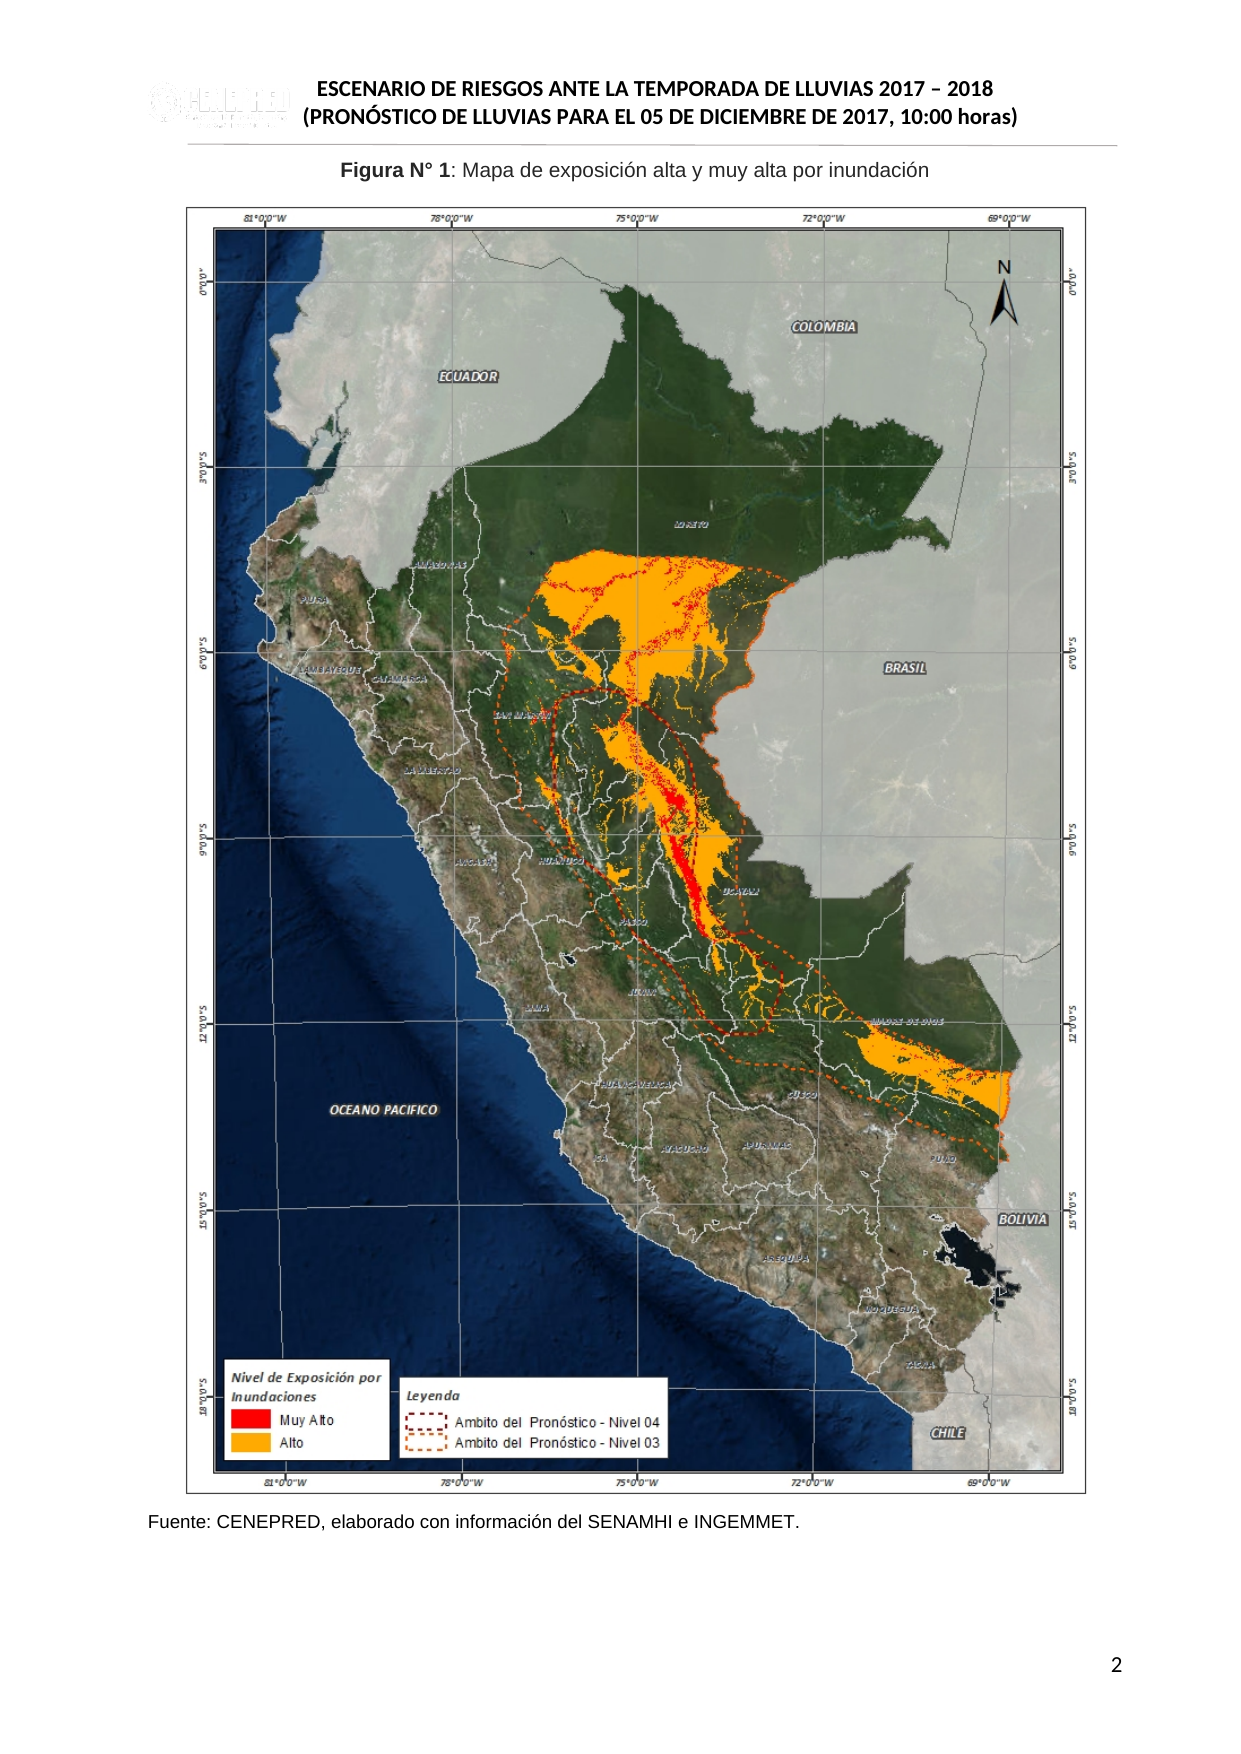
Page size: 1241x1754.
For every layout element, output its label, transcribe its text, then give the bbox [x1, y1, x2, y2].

picture [147, 81, 290, 129]
picture [168, 189, 1102, 1511]
list Figura N° 1: Mapa de exposición alta y muy alta por inundación [148, 158, 1122, 182]
